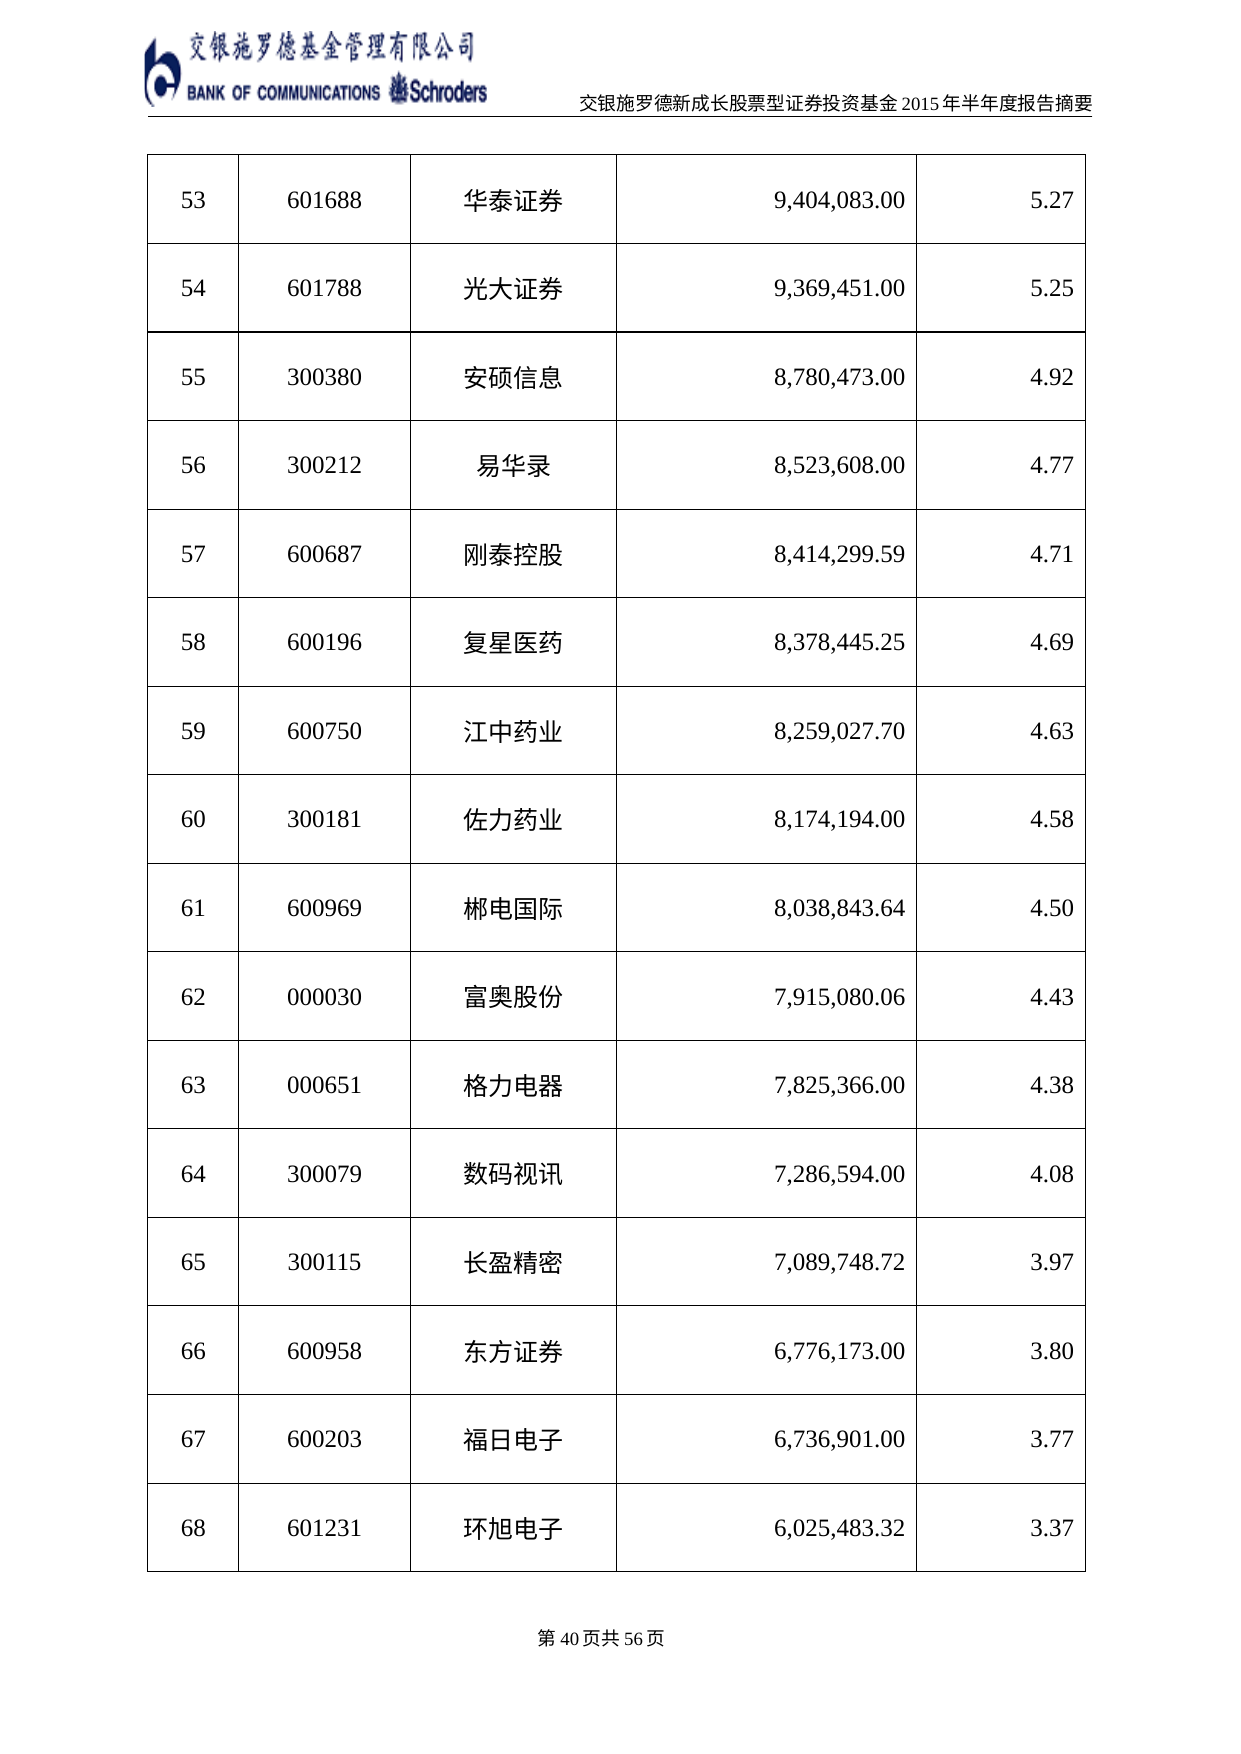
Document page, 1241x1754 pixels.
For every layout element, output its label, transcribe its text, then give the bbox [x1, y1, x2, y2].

table_cell 4.92 [917, 333, 1085, 420]
table_cell 68 [148, 1484, 238, 1571]
table_cell 66 [148, 1306, 238, 1394]
table_cell 光大证券 [411, 244, 616, 331]
table_cell 8,523,608.00 [617, 421, 916, 508]
table_cell 300212 [239, 421, 410, 508]
table_cell 5.25 [917, 244, 1085, 331]
table_cell 3.77 [917, 1395, 1085, 1482]
table_cell 54 [148, 244, 238, 331]
table_cell 数码视讯 [411, 1129, 616, 1217]
picture [144, 31, 487, 107]
table_cell 61 [148, 864, 238, 951]
table_cell 4.50 [917, 864, 1085, 951]
table_cell 59 [148, 687, 238, 774]
table_cell 600196 [239, 598, 410, 686]
table_cell 4.71 [917, 510, 1085, 597]
table_cell 4.63 [917, 687, 1085, 774]
table_cell 4.38 [917, 1041, 1085, 1128]
table_cell 7,825,366.00 [617, 1041, 916, 1128]
table_cell 7,915,080.06 [617, 952, 916, 1040]
table_cell 8,414,299.59 [617, 510, 916, 597]
table_cell 3.80 [917, 1306, 1085, 1394]
table_cell 富奥股份 [411, 952, 616, 1040]
table_cell 格力电器 [411, 1041, 616, 1128]
table_cell 600687 [239, 510, 410, 597]
table_cell 300115 [239, 1218, 410, 1305]
table_cell 安硕信息 [411, 333, 616, 420]
table_cell 57 [148, 510, 238, 597]
table_cell 601688 [239, 155, 410, 243]
table_cell 佐力药业 [411, 775, 616, 863]
table_cell 64 [148, 1129, 238, 1217]
table_cell 600203 [239, 1395, 410, 1482]
table_cell 6,736,901.00 [617, 1395, 916, 1482]
table_cell 3.37 [917, 1484, 1085, 1571]
table_cell 华泰证券 [411, 155, 616, 243]
table_cell 7,286,594.00 [617, 1129, 916, 1217]
table_cell 长盈精密 [411, 1218, 616, 1305]
table_cell 67 [148, 1395, 238, 1482]
table_cell 62 [148, 952, 238, 1040]
table_cell 9,404,083.00 [617, 155, 916, 243]
table_cell 6,776,173.00 [617, 1306, 916, 1394]
table_cell 53 [148, 155, 238, 243]
table_cell 5.27 [917, 155, 1085, 243]
table_cell 东方证券 [411, 1306, 616, 1394]
table_cell 600750 [239, 687, 410, 774]
table_cell 601231 [239, 1484, 410, 1571]
table_cell 8,378,445.25 [617, 598, 916, 686]
table_cell 4.77 [917, 421, 1085, 508]
table_cell 复星医药 [411, 598, 616, 686]
table_cell 58 [148, 598, 238, 686]
table_cell 63 [148, 1041, 238, 1128]
table_cell 56 [148, 421, 238, 508]
table_cell 8,780,473.00 [617, 333, 916, 420]
table_cell 6,025,483.32 [617, 1484, 916, 1571]
table_cell 60 [148, 775, 238, 863]
table_cell 易华录 [411, 421, 616, 508]
table_cell 601788 [239, 244, 410, 331]
table_cell 65 [148, 1218, 238, 1305]
table_cell 300079 [239, 1129, 410, 1217]
table_cell 福日电子 [411, 1395, 616, 1482]
table_cell 000030 [239, 952, 410, 1040]
table_cell 3.97 [917, 1218, 1085, 1305]
table_cell 600958 [239, 1306, 410, 1394]
table_cell 55 [148, 333, 238, 420]
table_cell 4.08 [917, 1129, 1085, 1217]
table_cell 4.58 [917, 775, 1085, 863]
table_cell 600969 [239, 864, 410, 951]
table_cell 刚泰控股 [411, 510, 616, 597]
table_cell 郴电国际 [411, 864, 616, 951]
table_cell 江中药业 [411, 687, 616, 774]
table_cell 8,038,843.64 [617, 864, 916, 951]
table_cell 4.69 [917, 598, 1085, 686]
table_cell 8,174,194.00 [617, 775, 916, 863]
table_cell 4.43 [917, 952, 1085, 1040]
table_cell 000651 [239, 1041, 410, 1128]
table_cell 环旭电子 [411, 1484, 616, 1571]
table_cell 300380 [239, 333, 410, 420]
table_cell 8,259,027.70 [617, 687, 916, 774]
table_cell 300181 [239, 775, 410, 863]
table_cell 7,089,748.72 [617, 1218, 916, 1305]
table_cell 9,369,451.00 [617, 244, 916, 331]
